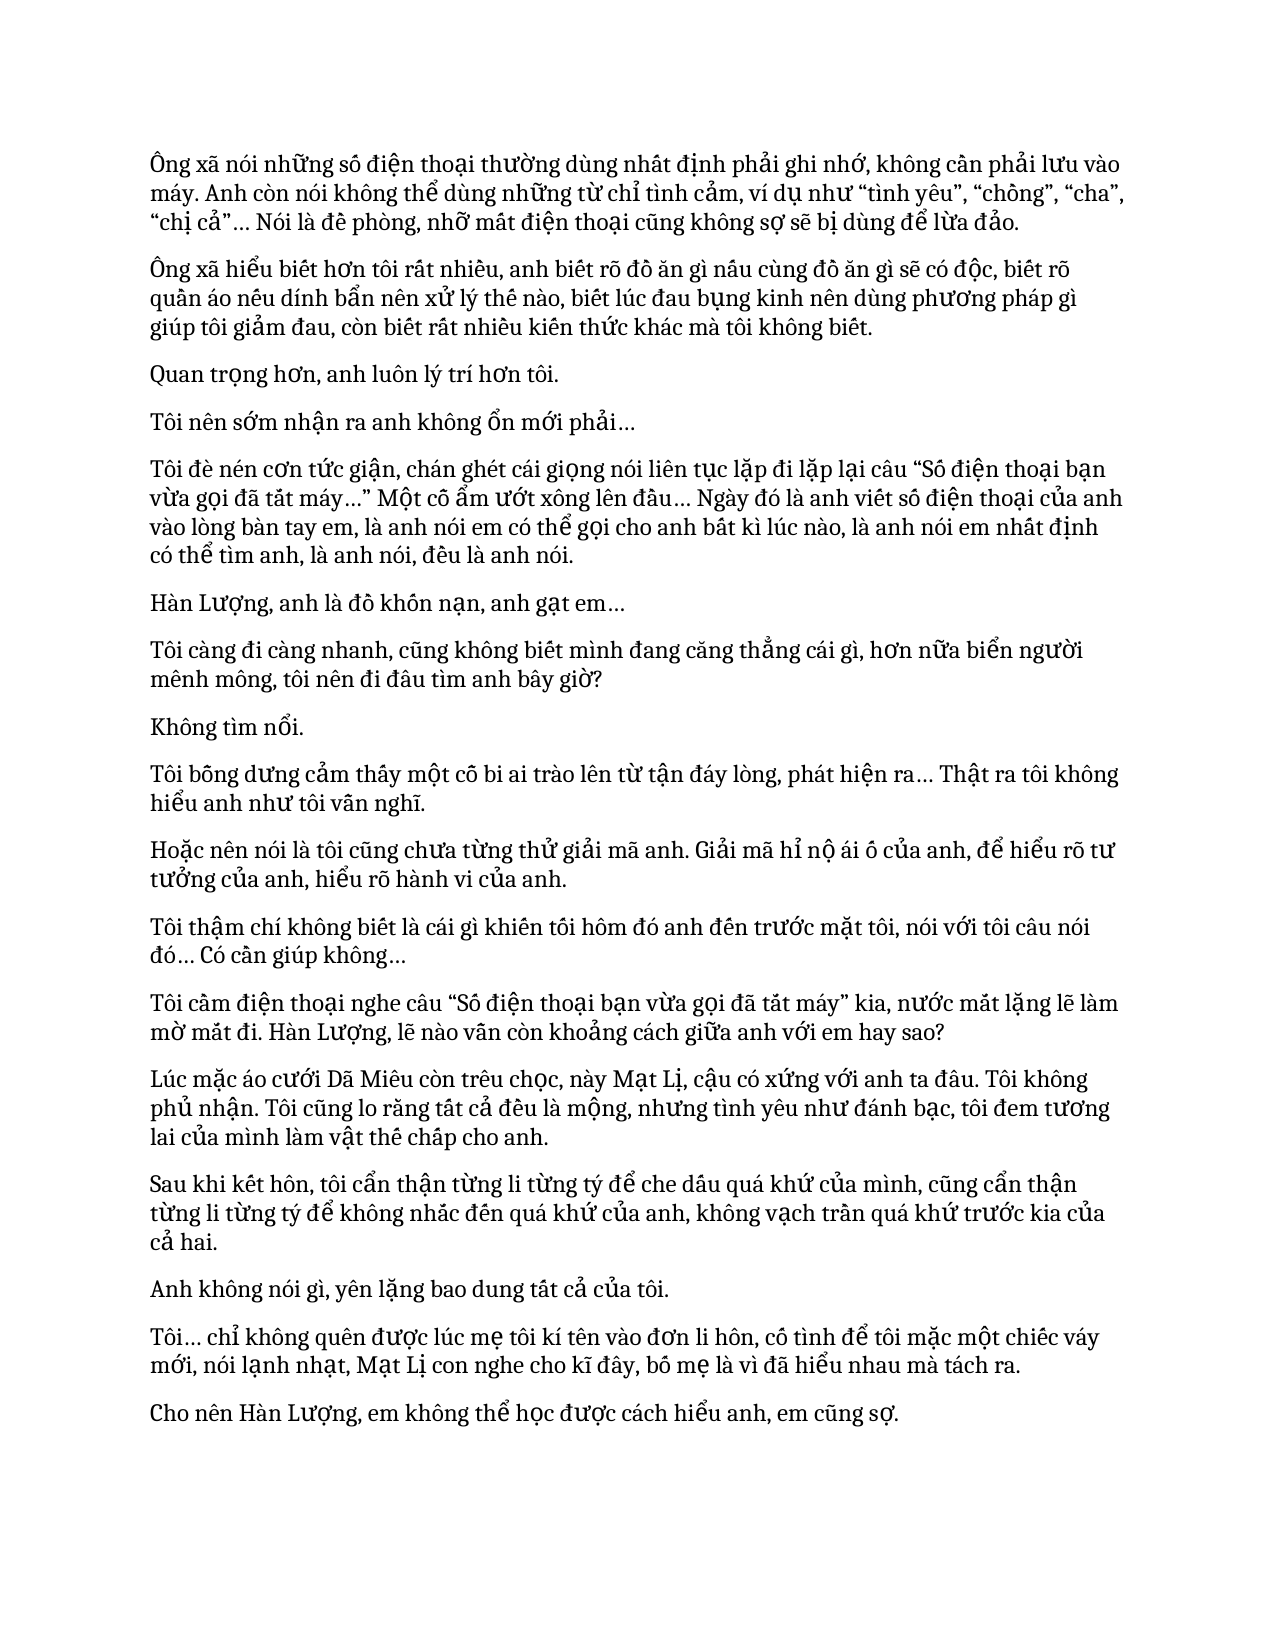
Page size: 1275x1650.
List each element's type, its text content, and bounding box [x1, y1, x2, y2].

text Quan trọng hơn, anh luôn lý trí hơn tôi. [150, 360, 1125, 389]
text Tôi đè nén cơn tức giận, chán ghét cái giọng nói liên tục lặp đi lặp lại câu “Số điện thoại bạn vừa gọi đã tắt máy…” Một cỗ ẩm ướt xông lên đầu… Ngày đó là anh viết số điện thoại của anh vào lòng bàn tay em, là anh nói em có thể gọi cho anh bất kì lúc nào, là anh nói em nhất định có thể tìm anh, là anh nói, đều là anh nói. [150, 455, 1125, 570]
text Cho nên Hàn Lượng, em không thể học được cách hiểu anh, em cũng sợ. [150, 1399, 1125, 1427]
text Tôi càng đi càng nhanh, cũng không biết mình đang căng thẳng cái gì, hơn nữa biển người mênh mông, tôi nên đi đâu tìm anh bây giờ? [150, 636, 1125, 694]
text Lúc mặc áo cưới Dã Miêu còn trêu chọc, này Mạt Lị, cậu có xứng với anh ta đâu. Tôi không phủ nhận. Tôi cũng lo rằng tất cả đều là mộng, nhưng tình yêu như đánh bạc, tôi đem tương lai của mình làm vật thế chấp cho anh. [150, 1065, 1125, 1151]
text Anh không nói gì, yên lặng bao dung tất cả của tôi. [150, 1275, 1125, 1304]
text Ông xã nói những số điện thoại thường dùng nhất định phải ghi nhớ, không cần phải lưu vào máy. Anh còn nói không thể dùng những từ chỉ tình cảm, ví dụ như “tình yêu”, “chồng”, “cha”, “chị cả”… Nói là đề phòng, nhỡ mất điện thoại cũng không sợ sẽ bị dùng để lừa đảo. [150, 150, 1125, 236]
text Hoặc nên nói là tôi cũng chưa từng thử giải mã anh. Giải mã hỉ nộ ái ố của anh, để hiểu rõ tư tưởng của anh, hiểu rõ hành vi của anh. [150, 836, 1125, 894]
text Tôi thậm chí không biết là cái gì khiến tối hôm đó anh đến trước mặt tôi, nói với tôi câu nói đó… Có cần giúp không… [150, 912, 1125, 970]
text Tôi cầm điện thoại nghe câu “Số điện thoại bạn vừa gọi đã tắt máy” kia, nước mắt lặng lẽ làm mờ mắt đi. Hàn Lượng, lẽ nào vẫn còn khoảng cách giữa anh với em hay sao? [150, 989, 1125, 1046]
text Sau khi kết hôn, tôi cẩn thận từng li từng tý để che dấu quá khứ của mình, cũng cẩn thận từng li từng tý để không nhắc đến quá khứ của anh, không vạch trần quá khứ trước kia của cả hai. [150, 1170, 1125, 1256]
text Không tìm nổi. [150, 712, 1125, 741]
text Tôi bỗng dưng cảm thấy một cỗ bi ai trào lên từ tận đáy lòng, phát hiện ra… Thật ra tôi không hiểu anh như tôi vẫn nghĩ. [150, 760, 1125, 817]
text Ông xã hiểu biết hơn tôi rất nhiều, anh biết rõ đồ ăn gì nấu cùng đồ ăn gì sẽ có độc, biết rõ quần áo nếu dính bẩn nên xử lý thế nào, biết lúc đau bụng kinh nên dùng phương pháp gì giúp tôi giảm đau, còn biết rất nhiều kiến thức khác mà tôi không biết. [150, 255, 1125, 341]
text Hàn Lượng, anh là đồ khốn nạn, anh gạt em… [150, 589, 1125, 617]
text Tôi nên sớm nhận ra anh không ổn mới phải… [150, 407, 1125, 436]
text Tôi… chỉ không quên được lúc mẹ tôi kí tên vào đơn li hôn, cố tình để tôi mặc một chiếc váy mới, nói lạnh nhạt, Mạt Lị con nghe cho kĩ đây, bố mẹ là vì đã hiểu nhau mà tách ra. [150, 1322, 1125, 1380]
